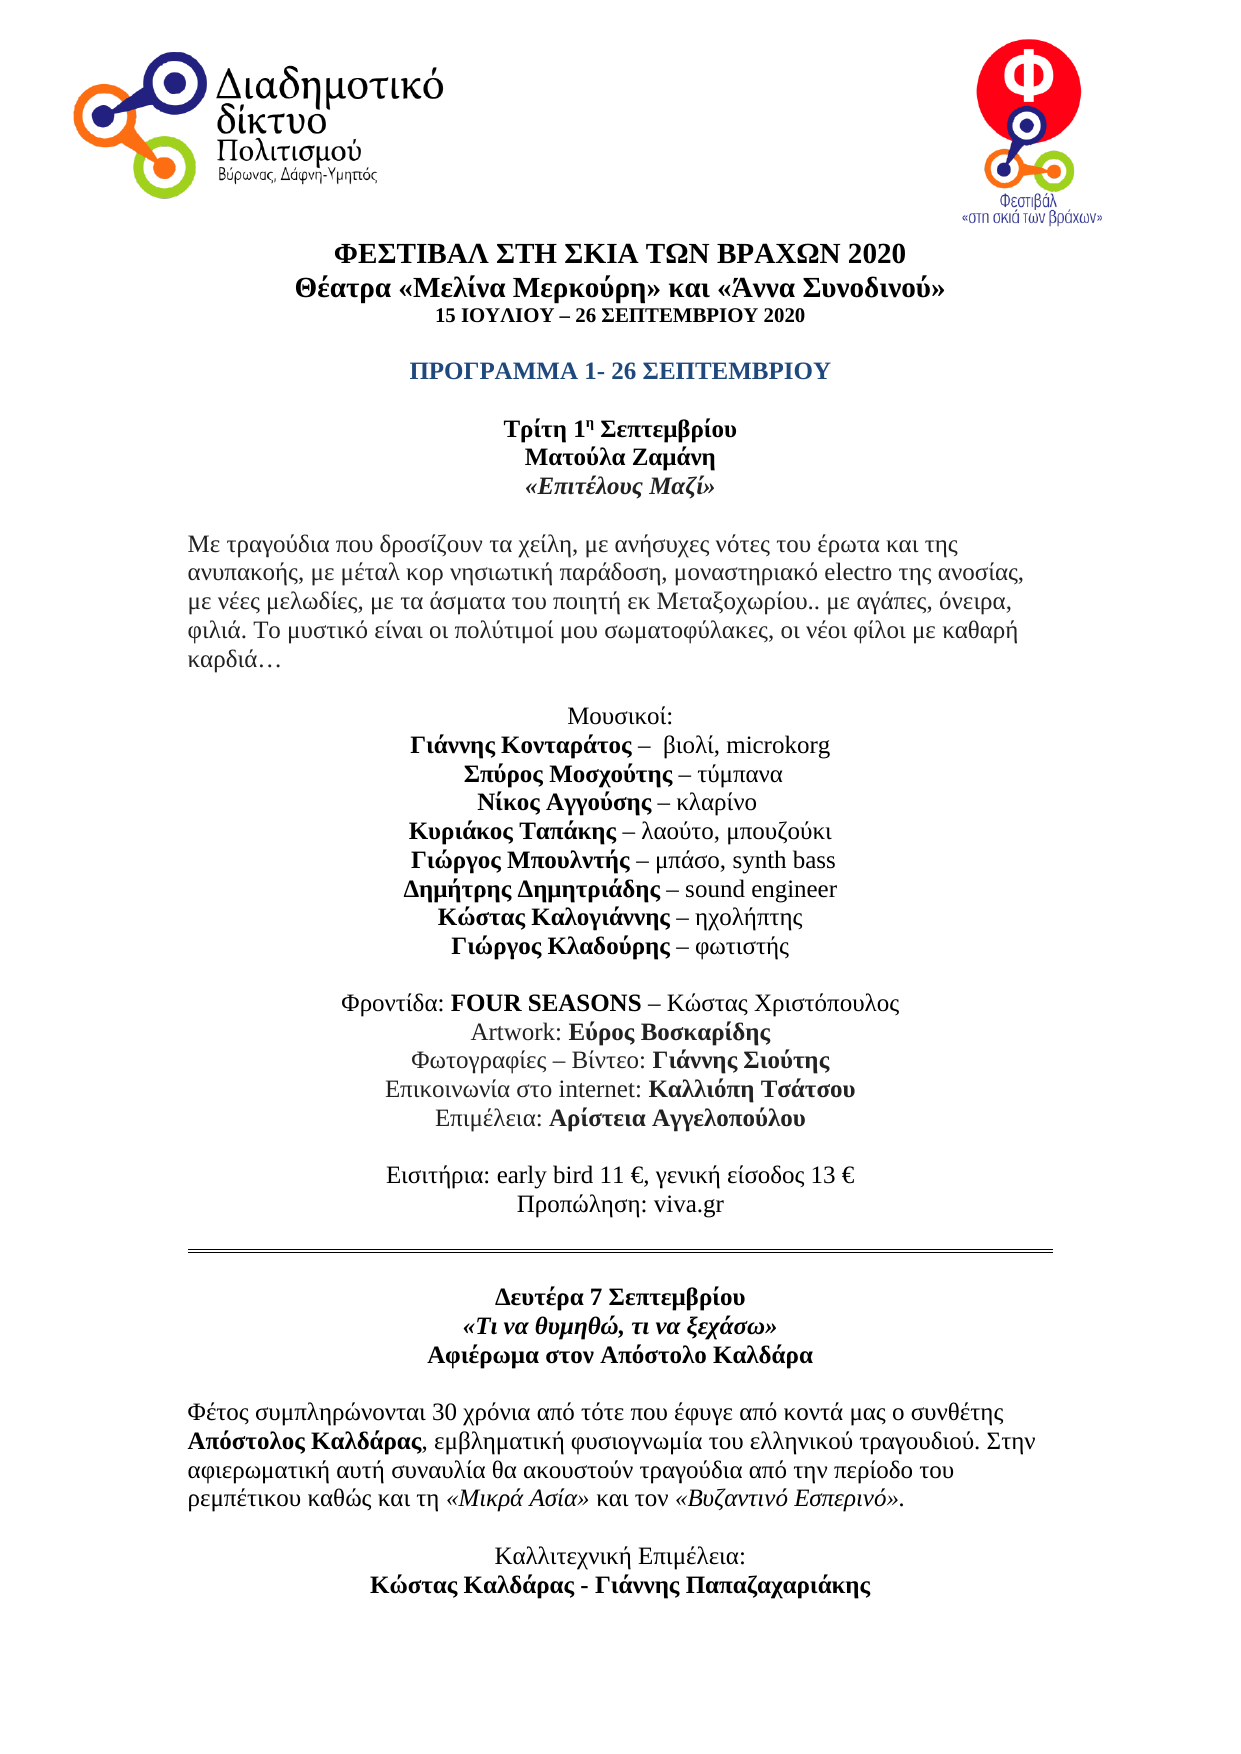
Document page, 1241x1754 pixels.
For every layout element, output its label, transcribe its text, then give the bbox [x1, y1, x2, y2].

text Προπώληση: viva.gr [187, 1189, 1053, 1218]
text Αφιέρωμα στον Απόστολο Καλδάρα [187, 1340, 1053, 1368]
text Κώστας Καλδάρας - Γιάννης Παπαζαχαριάκης [187, 1570, 1053, 1598]
text Νίκος Αγγούσης – κλαρίνο Κυριάκος Ταπάκης – λαούτο, μπουζούκι [187, 787, 1053, 845]
text «Επιτέλους Μαζί» [187, 471, 1053, 500]
text Με τραγούδια που δροσίζουν τα χείλη, με ανήσυχες νότες του έρωτα και της ανυπακοής, με μέταλ κορ νησιωτική παράδοση, μοναστηριακό electro της ανοσίας, με νέες μελωδίες, με τα άσματα του ποιητή εκ Μεταξοχωρίου.. με αγάπες, όνειρα, φιλιά. Το μυστικό είναι οι πολύτιμοί μου σωματοφύλακες, οι νέοι φίλοι με καθαρή καρδιά… [187, 529, 1053, 672]
text Εισιτήρια: early bird 11 €, γενική είσοδος 13 € [187, 1160, 1053, 1189]
text Δημήτρης Δημητριάδης – sound engineer [187, 874, 1053, 902]
text Δευτέρα 7 Σεπτεμβρίου [187, 1282, 1053, 1311]
picture [831, 7, 1227, 244]
text ΠΡΟΓΡΑΜΜΑ 1- 26 ΣΕΠΤΕΜΒΡΙΟΥ [187, 356, 1053, 385]
text Ματούλα Ζαμάνη [187, 442, 1053, 471]
text Μουσικοί: [187, 701, 1053, 730]
text Τρίτη 1η Σεπτεμβρίου [187, 414, 1053, 442]
text 15 ΙΟΥΛΙΟΥ – 26 ΣΕΠΤΕΜΒΡΙΟΥ 2020 [187, 303, 1053, 327]
text Φροντίδα: FOUR SEASONS – Κώστας Χριστόπουλος [187, 988, 1053, 1017]
text Θέατρα «Μελίνα Μερκούρη» και «Άννα Συνοδινού» [187, 270, 1053, 303]
text Καλλιτεχνική Επιμέλεια: [187, 1541, 1053, 1570]
text ΦΕΣΤΙΒΑΛ ΣΤΗ ΣΚΙΑ ΤΩΝ ΒΡΑΧΩΝ 2020 [187, 236, 1053, 270]
text Κώστας Καλογιάννης – ηχολήπτης [187, 902, 1053, 931]
text Γιώργος Κλαδούρης – φωτιστής [187, 931, 1053, 960]
text «Τι να θυμηθώ, τι να ξεχάσω» [187, 1311, 1053, 1340]
text Φέτος συμπληρώνονται 30 χρόνια από τότε που έφυγε από κοντά μας ο συνθέτης Απόστολος Καλδάρας, εμβληματική φυσιογνωμία του ελληνικού τραγουδιού. Στην αφιερωματική αυτή συναυλία θα ακουστούν τραγούδια από την περίοδο του ρεμπέτικου καθώς και τη «Μικρά Ασία» και τον «Βυζαντινό Εσπερινό». [187, 1397, 1053, 1512]
text Artwork: Εύρος Βοσκαρίδης Φωτογραφίες – Βίντεο: Γιάννης Σιούτης Επικοινωνία στο internet: Καλλιόπη Τσάτσου Επιμέλεια: Αρίστεια Αγγελοπούλου [187, 1017, 1053, 1132]
text Σπύρος Μοσχούτης – τύμπανα [187, 759, 1053, 787]
text Γιώργος Μπουλντής – μπάσο, synth bass [187, 845, 1053, 874]
picture [36, 7, 512, 244]
text Γιάννης Κονταράτος – βιολί, microkorg [187, 730, 1053, 759]
